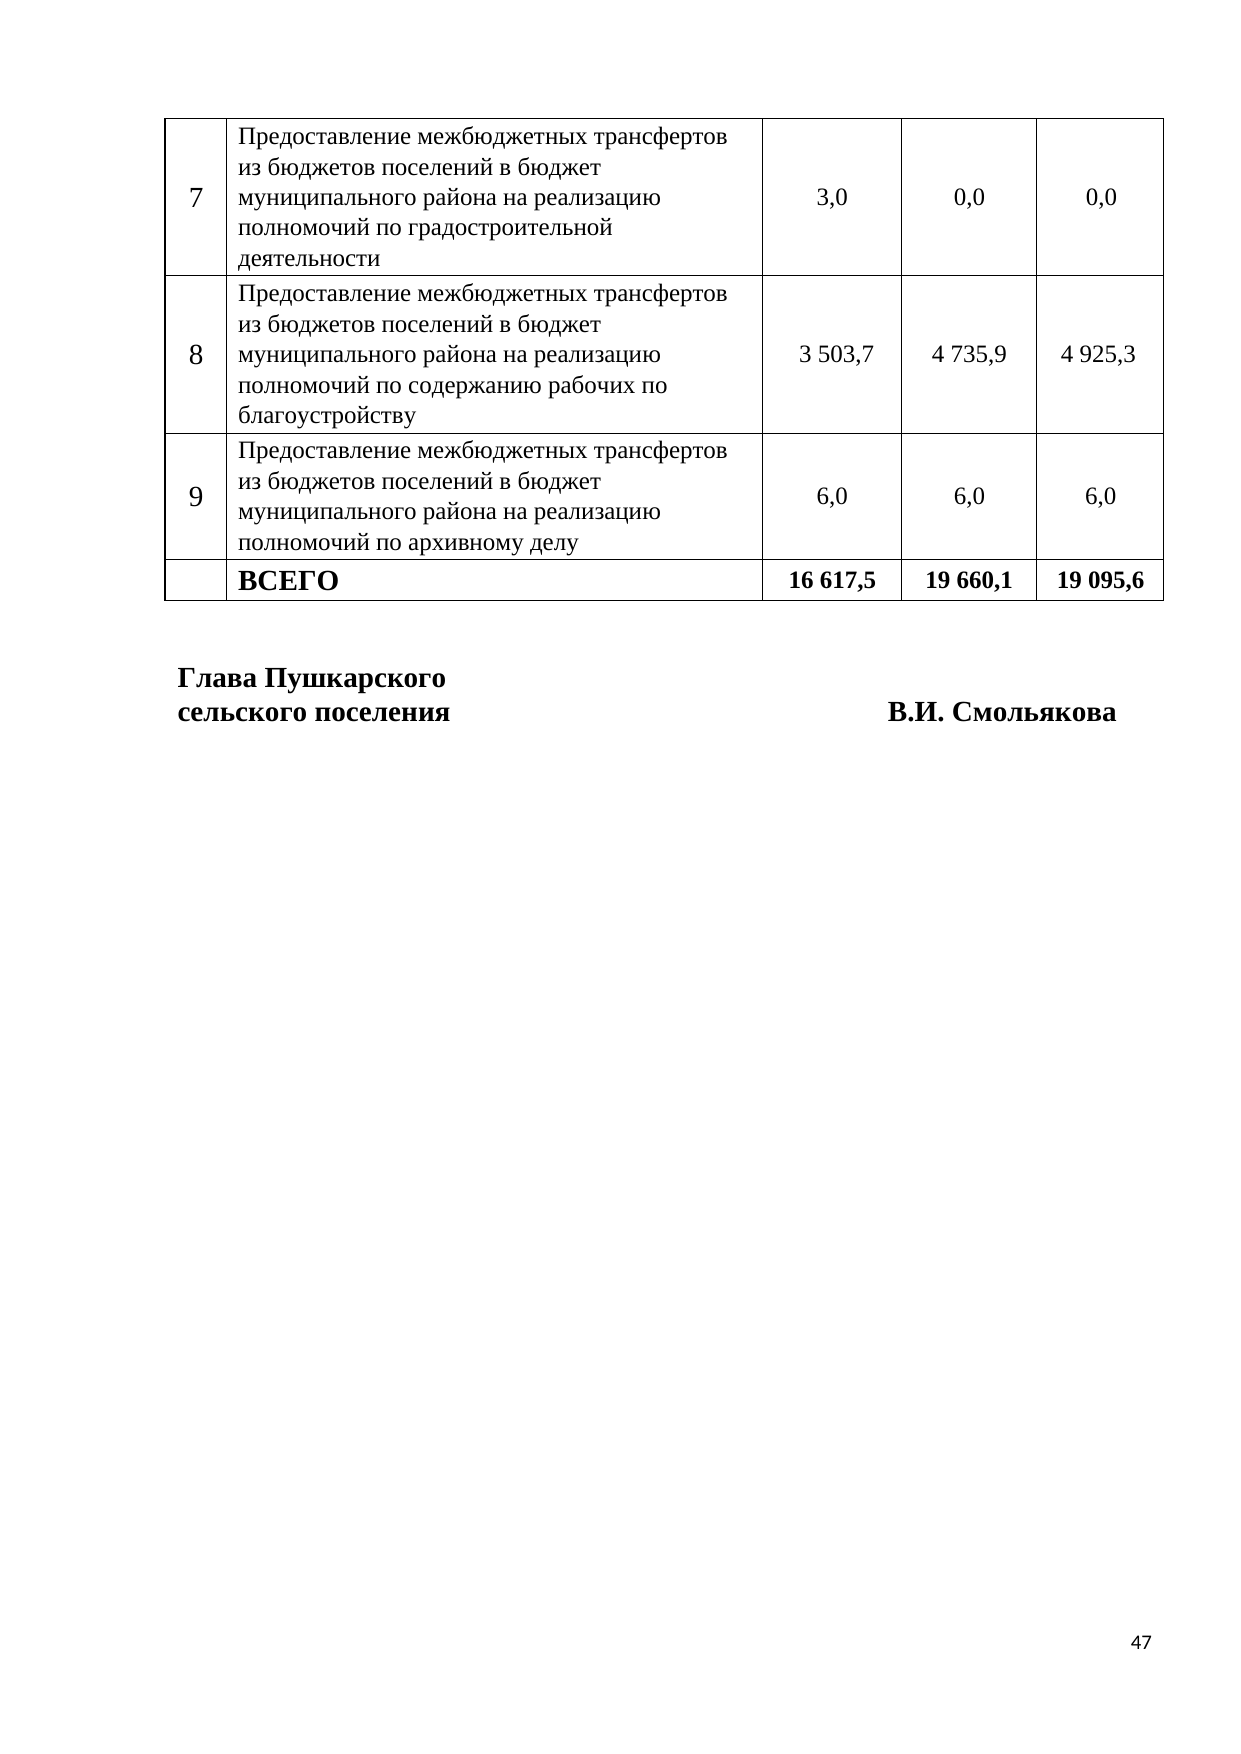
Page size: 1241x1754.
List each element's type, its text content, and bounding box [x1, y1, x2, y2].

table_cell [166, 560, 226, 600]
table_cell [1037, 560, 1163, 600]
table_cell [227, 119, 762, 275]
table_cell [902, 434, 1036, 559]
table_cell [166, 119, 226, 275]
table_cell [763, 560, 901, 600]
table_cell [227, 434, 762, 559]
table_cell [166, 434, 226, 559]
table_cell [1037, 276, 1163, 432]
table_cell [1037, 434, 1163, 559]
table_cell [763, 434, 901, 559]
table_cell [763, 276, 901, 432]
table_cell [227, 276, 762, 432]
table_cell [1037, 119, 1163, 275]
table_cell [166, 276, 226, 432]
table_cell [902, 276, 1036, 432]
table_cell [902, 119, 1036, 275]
text Глава Пушкарского [177, 660, 1152, 694]
text сельского поселения В.И. Смольякова [177, 694, 1152, 727]
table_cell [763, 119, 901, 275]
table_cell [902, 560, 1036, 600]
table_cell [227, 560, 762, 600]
